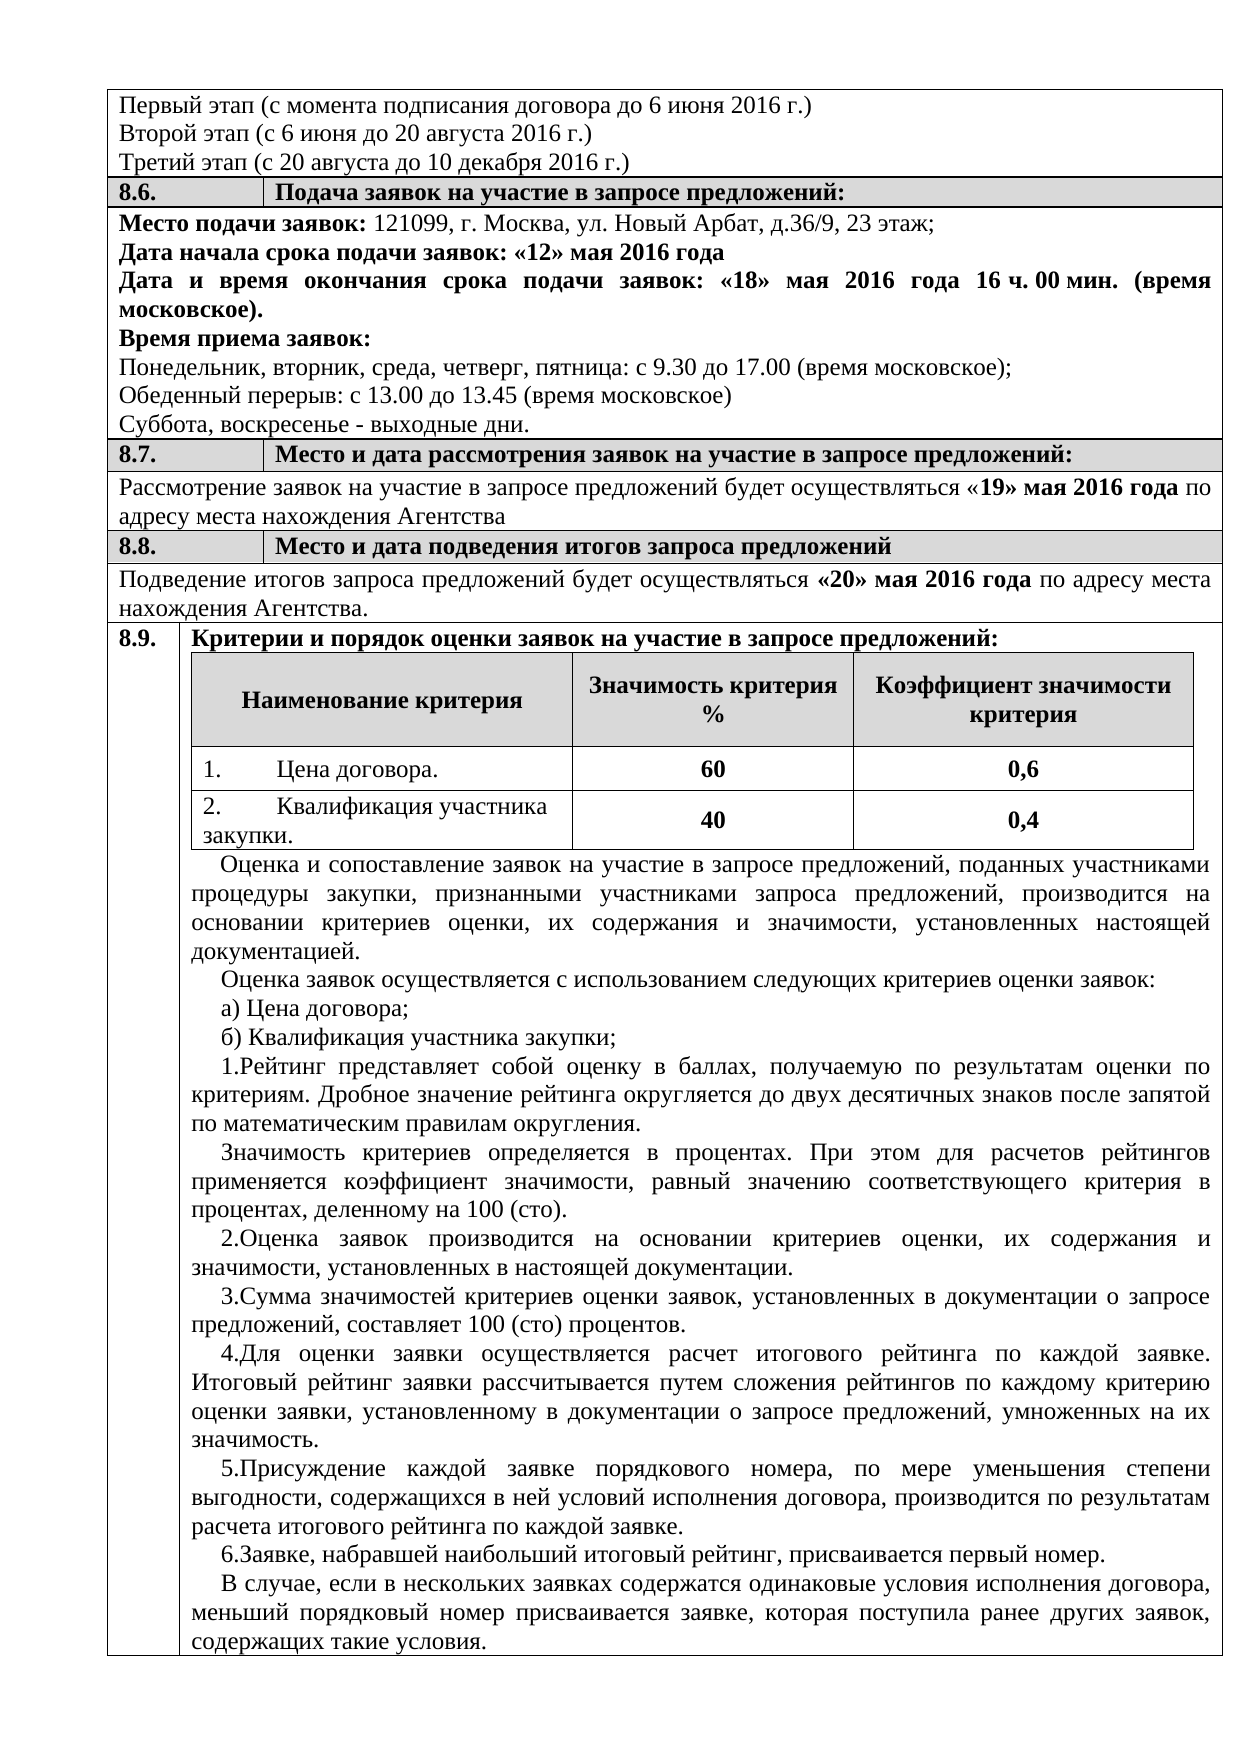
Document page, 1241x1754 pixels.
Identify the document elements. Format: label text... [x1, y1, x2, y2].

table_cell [108, 90, 1222, 176]
table_cell Рассмотрение заявок на участие в запросе предложений будет осуществляться «19» мая 2016 года по адресу места нахождения Агентства [108, 472, 1222, 530]
table_cell 8.8. [108, 531, 263, 562]
table_cell Подведение итогов запроса предложений будет осуществляться «20» мая 2016 года по адресу места нахождения Агентства. [108, 564, 1222, 622]
table_cell Место и дата подведения итогов запроса предложений [264, 531, 1222, 562]
table_cell Место и дата рассмотрения заявок на участие в запросе предложений: [264, 440, 1222, 471]
table_cell Критерии и порядок оценки заявок на участие в запросе предложений: Оценка и сопоставление заявок на участие в запросе предложений, поданных участниками процедуры закупки, признанными участниками запроса предложений, производится на основании критериев оценки, их содержания и значимости, установленных настоящей документацией. Оценка заявок осуществляется с использованием следующих критериев оценки заявок: а) Цена договора; б) Квалификация участника закупки; 1.Рейтинг представляет собой оценку в баллах, получаемую по результатам оценки по критериям. Дробное значение рейтинга округляется до двух десятичных знаков после запятой по математическим правилам округления. Значимость критериев определяется в процентах. При этом для расчетов рейтингов применяется коэффициент значимости, равный значению соответствующего критерия в процентах, деленному на 100 (сто). 2.Оценка заявок производится на основании критериев оценки, их содержания и значимости, установленных в настоящей документации. 3.Сумма значимостей критериев оценки заявок, установленных в документации о запросе предложений, составляет 100 (сто) процентов. 4.Для оценки заявки осуществляется расчет итогового рейтинга по каждой заявке. Итоговый рейтинг заявки рассчитывается путем сложения рейтингов по каждому критерию оценки заявки, установленному в документации о запросе предложений, умноженных на их значимость. 5.Присуждение каждой заявке порядкового номера, по мере уменьшения степени выгодности, содержащихся в ней условий исполнения договора, производится по результатам расчета итогового рейтинга по каждой заявке. 6.Заявке, набравшей наибольший итоговый рейтинг, присваивается первый номер. В случае, если в нескольких заявках содержатся одинаковые условия исполнения договора, меньший порядковый номер присваивается заявке, которая поступила ранее других заявок, содержащих такие условия. [180, 623, 1222, 1654]
table_cell 8.6. [108, 178, 263, 206]
table_cell 8.7. [108, 440, 263, 471]
table_cell 8.9. [108, 623, 179, 1654]
table_cell Подача заявок на участие в запросе предложений: [264, 178, 1222, 206]
table_cell Место подачи заявок: 121099, г. Москва, ул. Новый Арбат, д.36/9, 23 этаж; Дата начала срока подачи заявок: «12» мая 2016 года Дата и время окончания срока подачи заявок: «18» мая 2016 года 16 ч. 00 мин. (время московское). Время приема заявок: Понедельник, вторник, среда, четверг, пятница: с 9.30 до 17.00 (время московское); Обеденный перерыв: с 13.00 до 13.45 (время московское) Суббота, воскресенье - выходные дни. [108, 208, 1222, 438]
